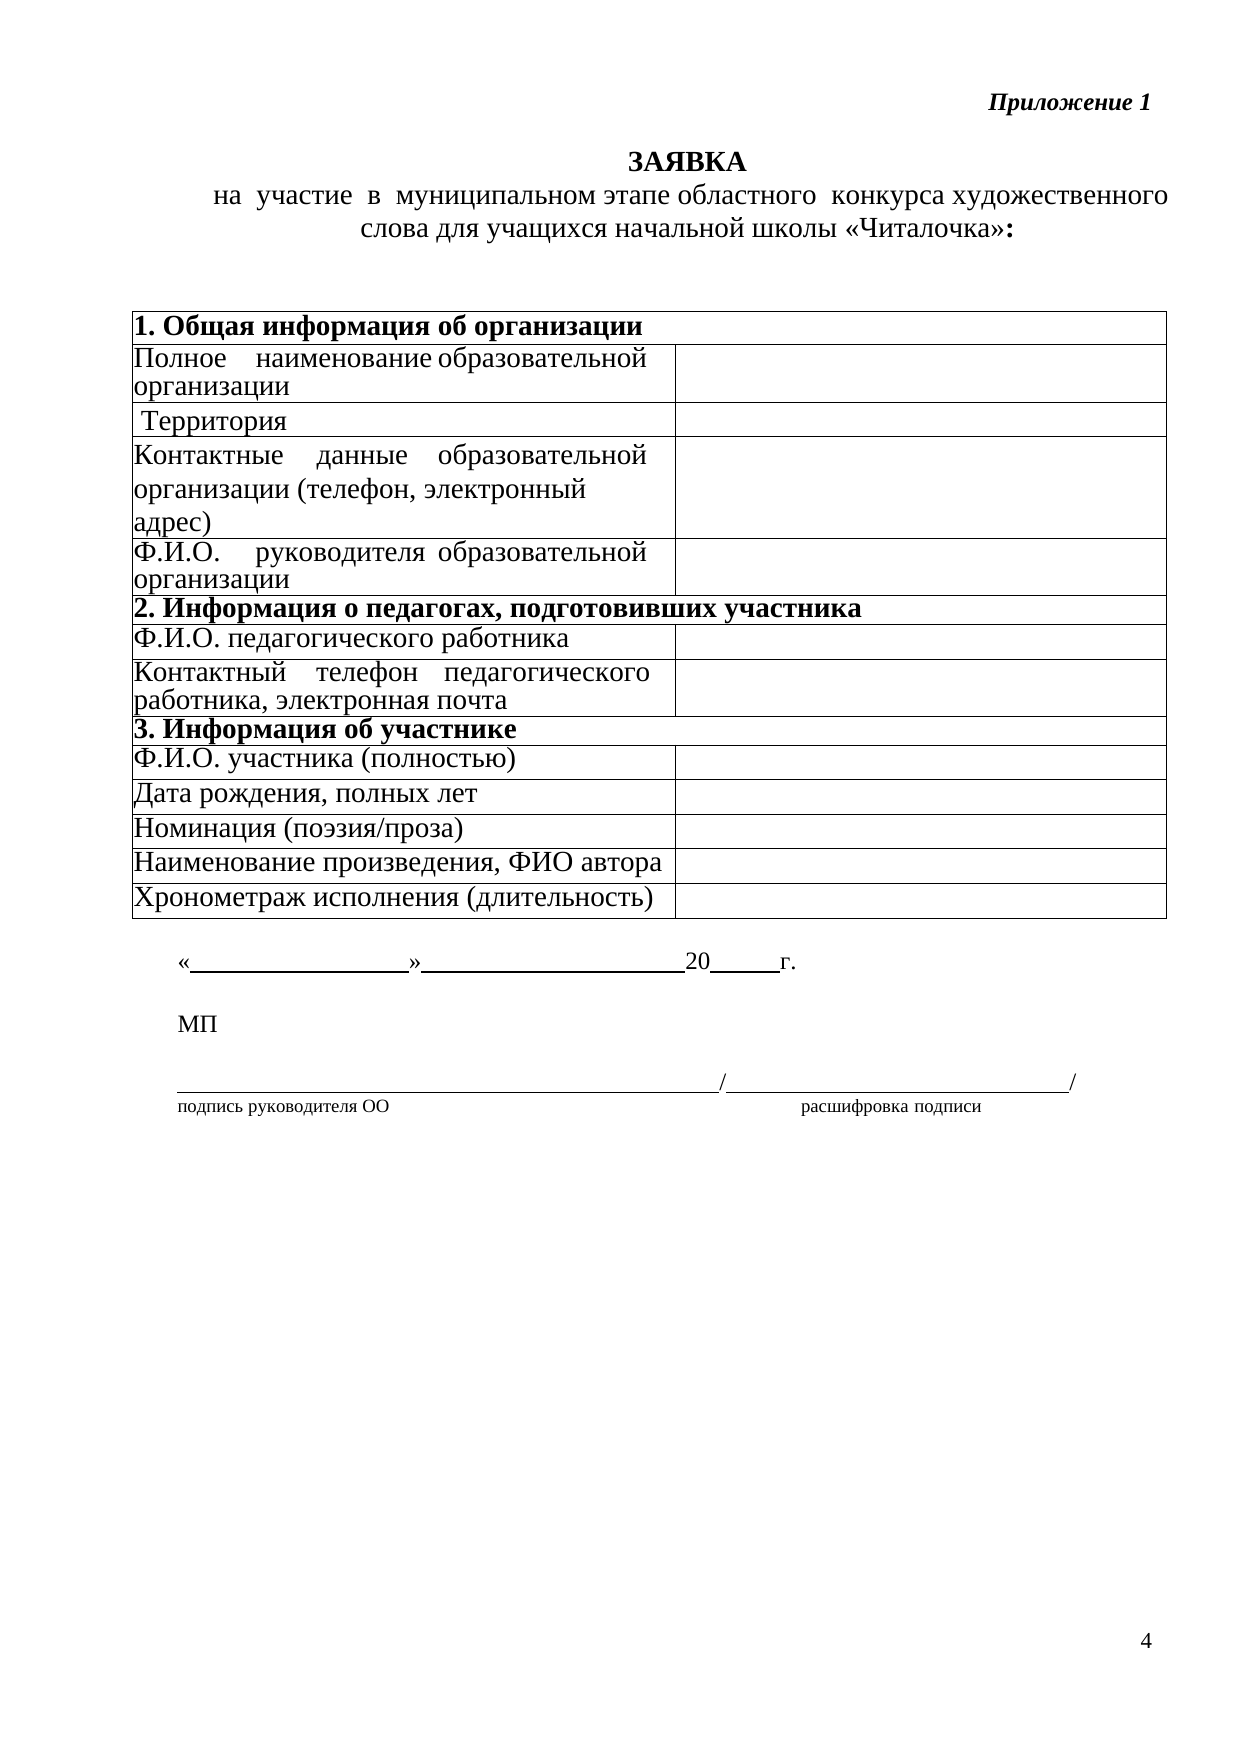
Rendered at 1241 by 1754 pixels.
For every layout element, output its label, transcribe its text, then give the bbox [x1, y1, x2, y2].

text подпись руководителя ОО расшифровка подписи [177, 1095, 1152, 1117]
table_cell Ф.И.О. руководителя образовательной организации [133, 539, 675, 595]
table_cell Хронометраж исполнения (длительность) [133, 884, 675, 917]
table_cell [676, 625, 1166, 658]
table_cell 2. Информация о педагогах, подготовивших участника [133, 596, 1166, 624]
table_cell Территория [133, 403, 675, 436]
text МП [177, 1009, 1152, 1038]
table_cell Контактные данные образовательной организации (телефон, электронный адрес) [133, 437, 675, 538]
table_cell [676, 815, 1166, 848]
table_cell [676, 884, 1166, 917]
text « » 20 г. [177, 946, 1152, 975]
table_cell [676, 437, 1166, 538]
table_cell Полное наименование образовательной организации [133, 345, 675, 402]
table_cell [676, 849, 1166, 883]
table_cell 3. Информация об участнике [133, 717, 1166, 744]
table_header 1. Общая информация об организации [133, 312, 1166, 344]
text ЗАЯВКА [177, 146, 1197, 178]
table_cell Ф.И.О. педагогического работника [133, 625, 675, 658]
table_cell [676, 746, 1166, 779]
table_cell [676, 780, 1166, 814]
text Приложение 1 [177, 87, 1152, 116]
table_cell Номинация (поэзия/проза) [133, 815, 675, 848]
table_cell Наименование произведения, ФИО автора [133, 849, 675, 883]
table_cell [676, 345, 1166, 402]
text / / [177, 1067, 1152, 1095]
text на участие в муниципальном этапе областного конкурса художественного слова для учащихся начальной школы «Читалочка»: [177, 178, 1197, 243]
table_cell Контактный телефон педагогического работника, электронная почта [133, 660, 675, 716]
table_cell [676, 539, 1166, 595]
table_cell [676, 660, 1166, 716]
table_cell [676, 403, 1166, 436]
table_cell Дата рождения, полных лет [133, 780, 675, 814]
table_cell Ф.И.О. участника (полностью) [133, 746, 675, 779]
